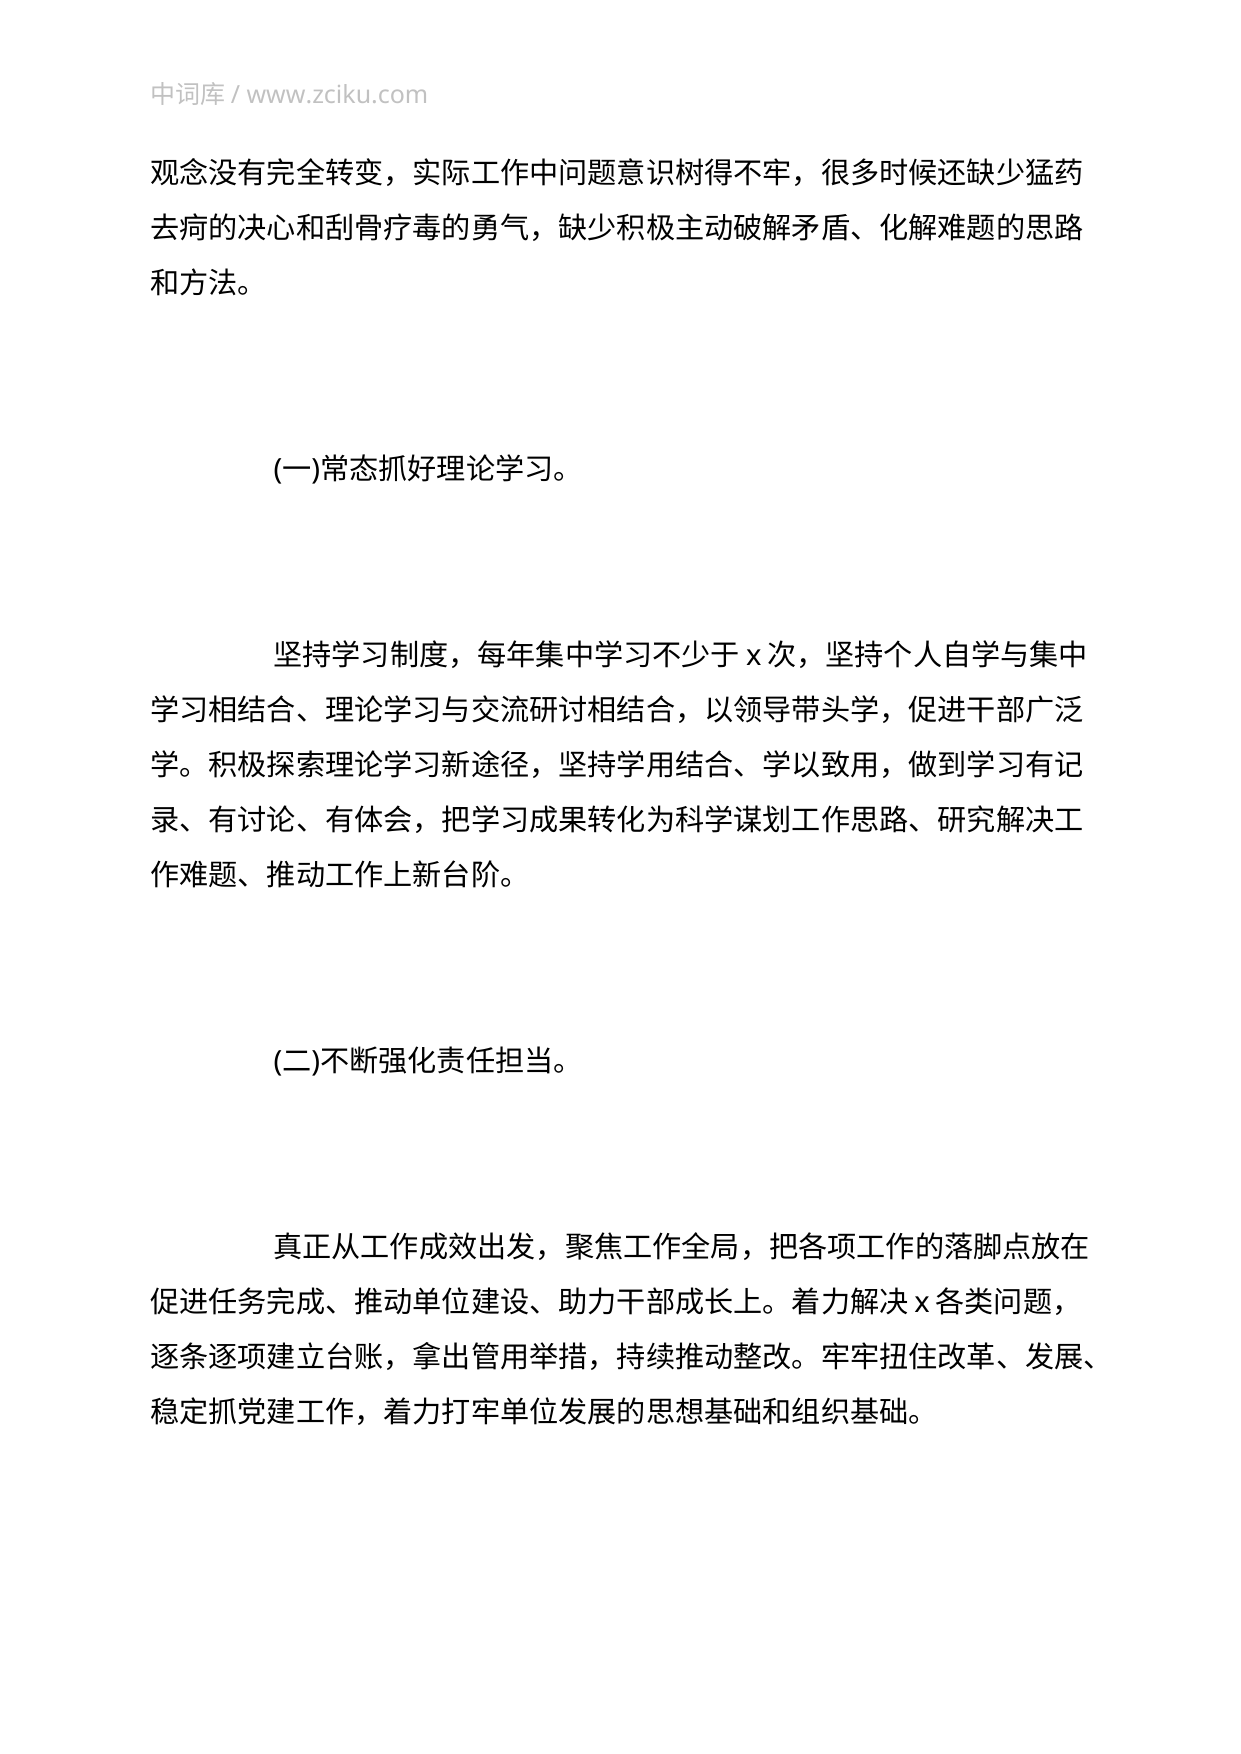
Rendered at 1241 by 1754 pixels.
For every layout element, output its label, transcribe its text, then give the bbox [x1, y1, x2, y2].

text 真正从工作成效出发，聚焦工作全局，把各项工作的落脚点放在促进任务完成、推动单位建设、助力干部成长上。着力解决x各类问题，逐条逐项建立台账，拿出管用举措，持续推动整改。牢牢扭住改革、发展、稳定抓党建工作，着力打牢单位发展的思想基础和组织基础。 [150, 1224, 1090, 1431]
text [150, 150, 1090, 302]
text 坚持学习制度，每年集中学习不少于x次，坚持个人自学与集中学习相结合、理论学习与交流研讨相结合，以领导带头学，促进干部广泛学。积极探索理论学习新途径，坚持学用结合、学以致用，做到学习有记录、有讨论、有体会，把学习成果转化为科学谋划工作思路、研究解决工作难题、推动工作上新台阶。 [150, 632, 1090, 894]
text (一)常态抓好理论学习。 [150, 446, 1090, 488]
text (二)不断强化责任担当。 [150, 1037, 1090, 1080]
